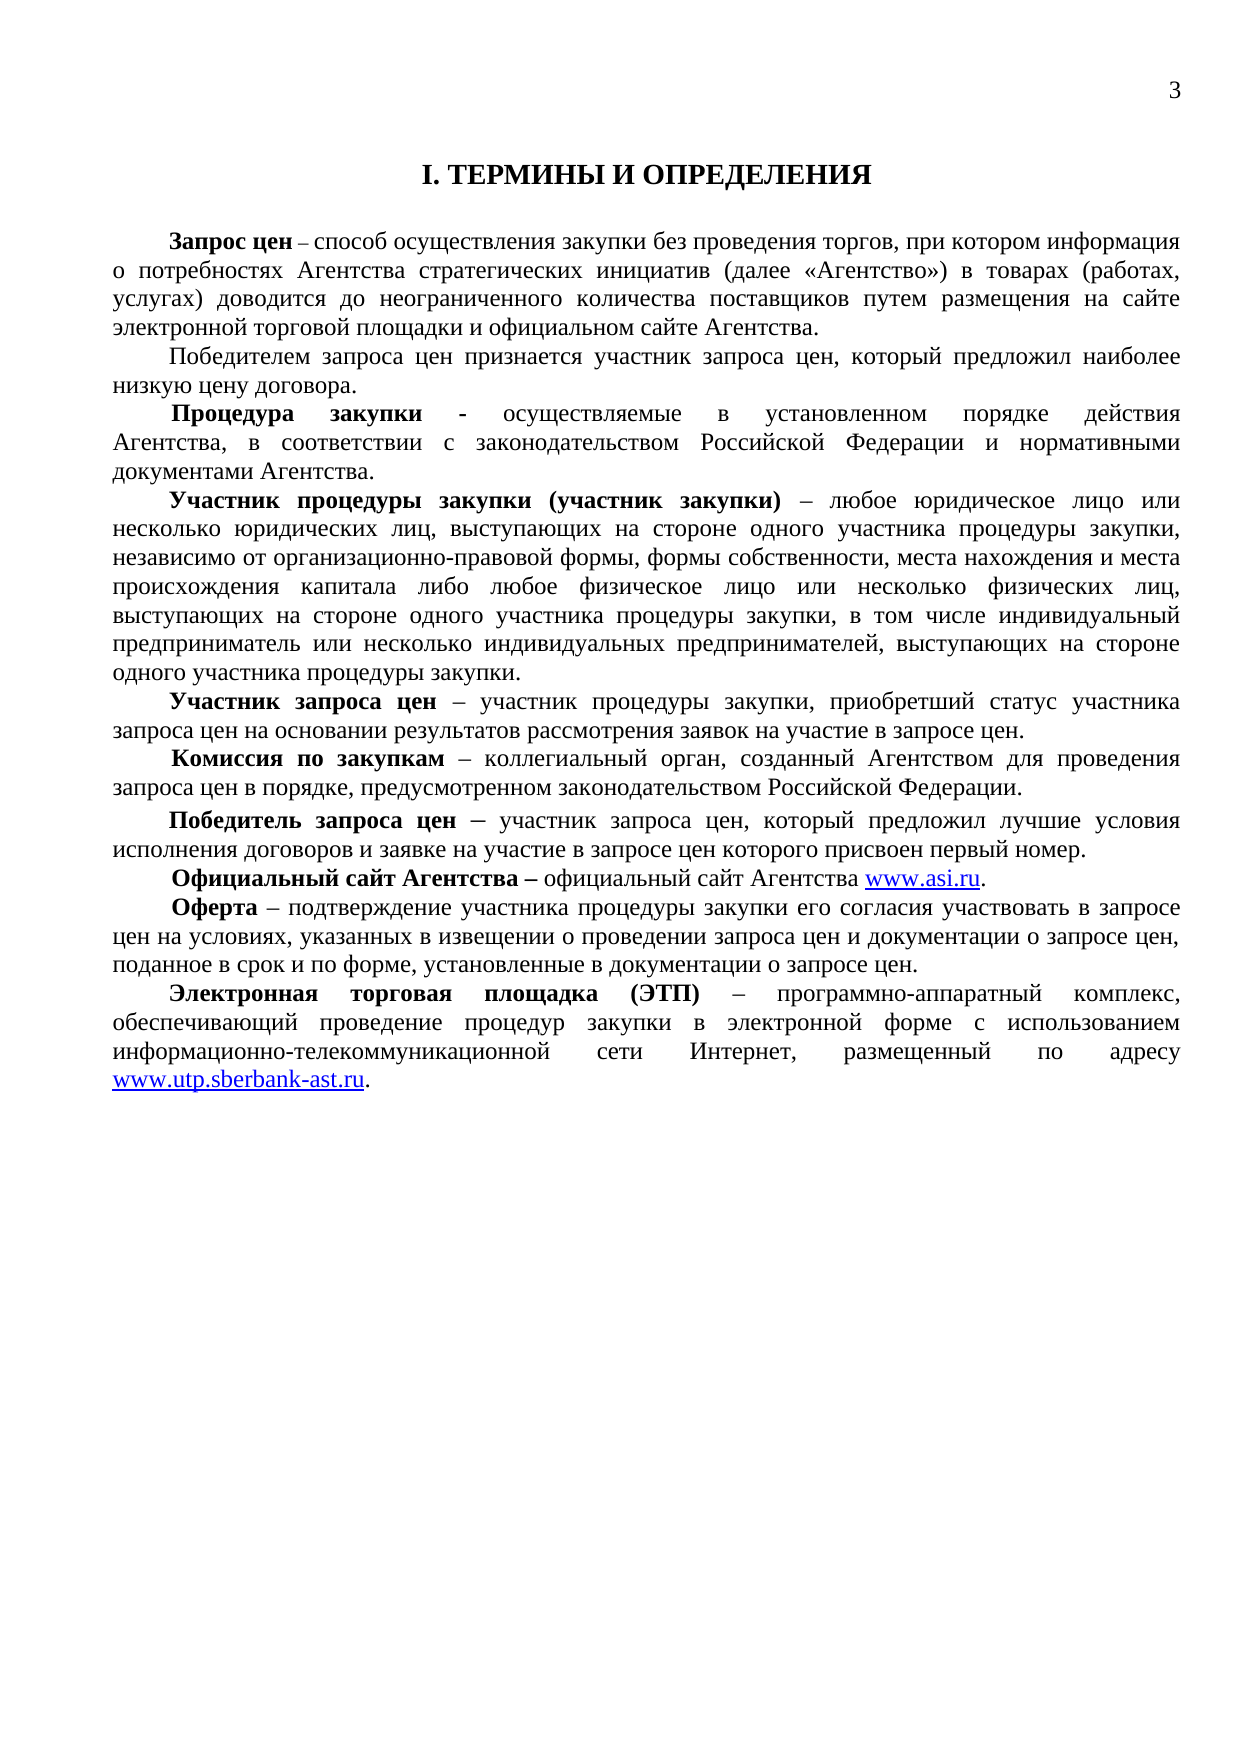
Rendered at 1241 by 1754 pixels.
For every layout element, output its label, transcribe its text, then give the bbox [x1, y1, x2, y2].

text Участник процедуры закупки (участник закупки) – любое юридическое лицо или несколько юридических лиц, выступающих на стороне одного участника процедуры закупки, независимо от организационно-правовой формы, формы собственности, места нахождения и места происхождения капитала либо любое физическое лицо или несколько физических лиц, выступающих на стороне одного участника процедуры закупки, в том числе индивидуальный предприниматель или несколько индивидуальных предпринимателей, выступающих на стороне одного участника процедуры закупки. [112, 485, 1181, 686]
text Электронная торговая площадка (ЭТП) – программно-аппаратный комплекс, обеспечивающий проведение процедур закупки в электронной форме с использованием информационно-телекоммуникационной сети Интернет, размещенный по адресу www.utp.sberbank-ast.ru. [112, 978, 1181, 1093]
text Официальный сайт Агентства – официальный сайт Агентства www.asi.ru. [112, 863, 1181, 892]
text Комиссия по закупкам – коллегиальный орган, созданный Агентством для проведения запроса цен в порядке, предусмотренном законодательством Российской Федерации. [112, 743, 1181, 801]
text Победитель запроса цен – участник запроса цен, который предложил лучшие условия исполнения договоров и заявке на участие в запросе цен которого присвоен первый номер. [112, 801, 1181, 863]
text Оферта – подтверждение участника процедуры закупки его согласия участвовать в запросе цен на условиях, указанных в извещении о проведении запроса цен и документации о запросе цен, поданное в срок и по форме, установленные в документации о запросе цен. [112, 892, 1181, 978]
text Участник запроса цен – участник процедуры закупки, приобретший статус участника запроса цен на основании результатов рассмотрения заявок на участие в запросе цен. [112, 686, 1181, 743]
text Процедура закупки - осуществляемые в установленном порядке действия Агентства, в соответствии с законодательством Российской Федерации и нормативными документами Агентства. [112, 398, 1181, 485]
text Победителем запроса цен признается участник запроса цен, который предложил наиболее низкую цену договора. [112, 341, 1181, 398]
subtitle I. ТЕРМИНЫ И ОПРЕДЕЛЕНИЯ [112, 157, 1181, 191]
text Запрос цен – способ осуществления закупки без проведения торгов, при котором информация о потребностях Агентства стратегических инициатив (далее «Агентство») в товарах (работах, услугах) доводится до неограниченного количества поставщиков путем размещения на сайте электронной торговой площадки и официальном сайте Агентства. [112, 226, 1181, 341]
